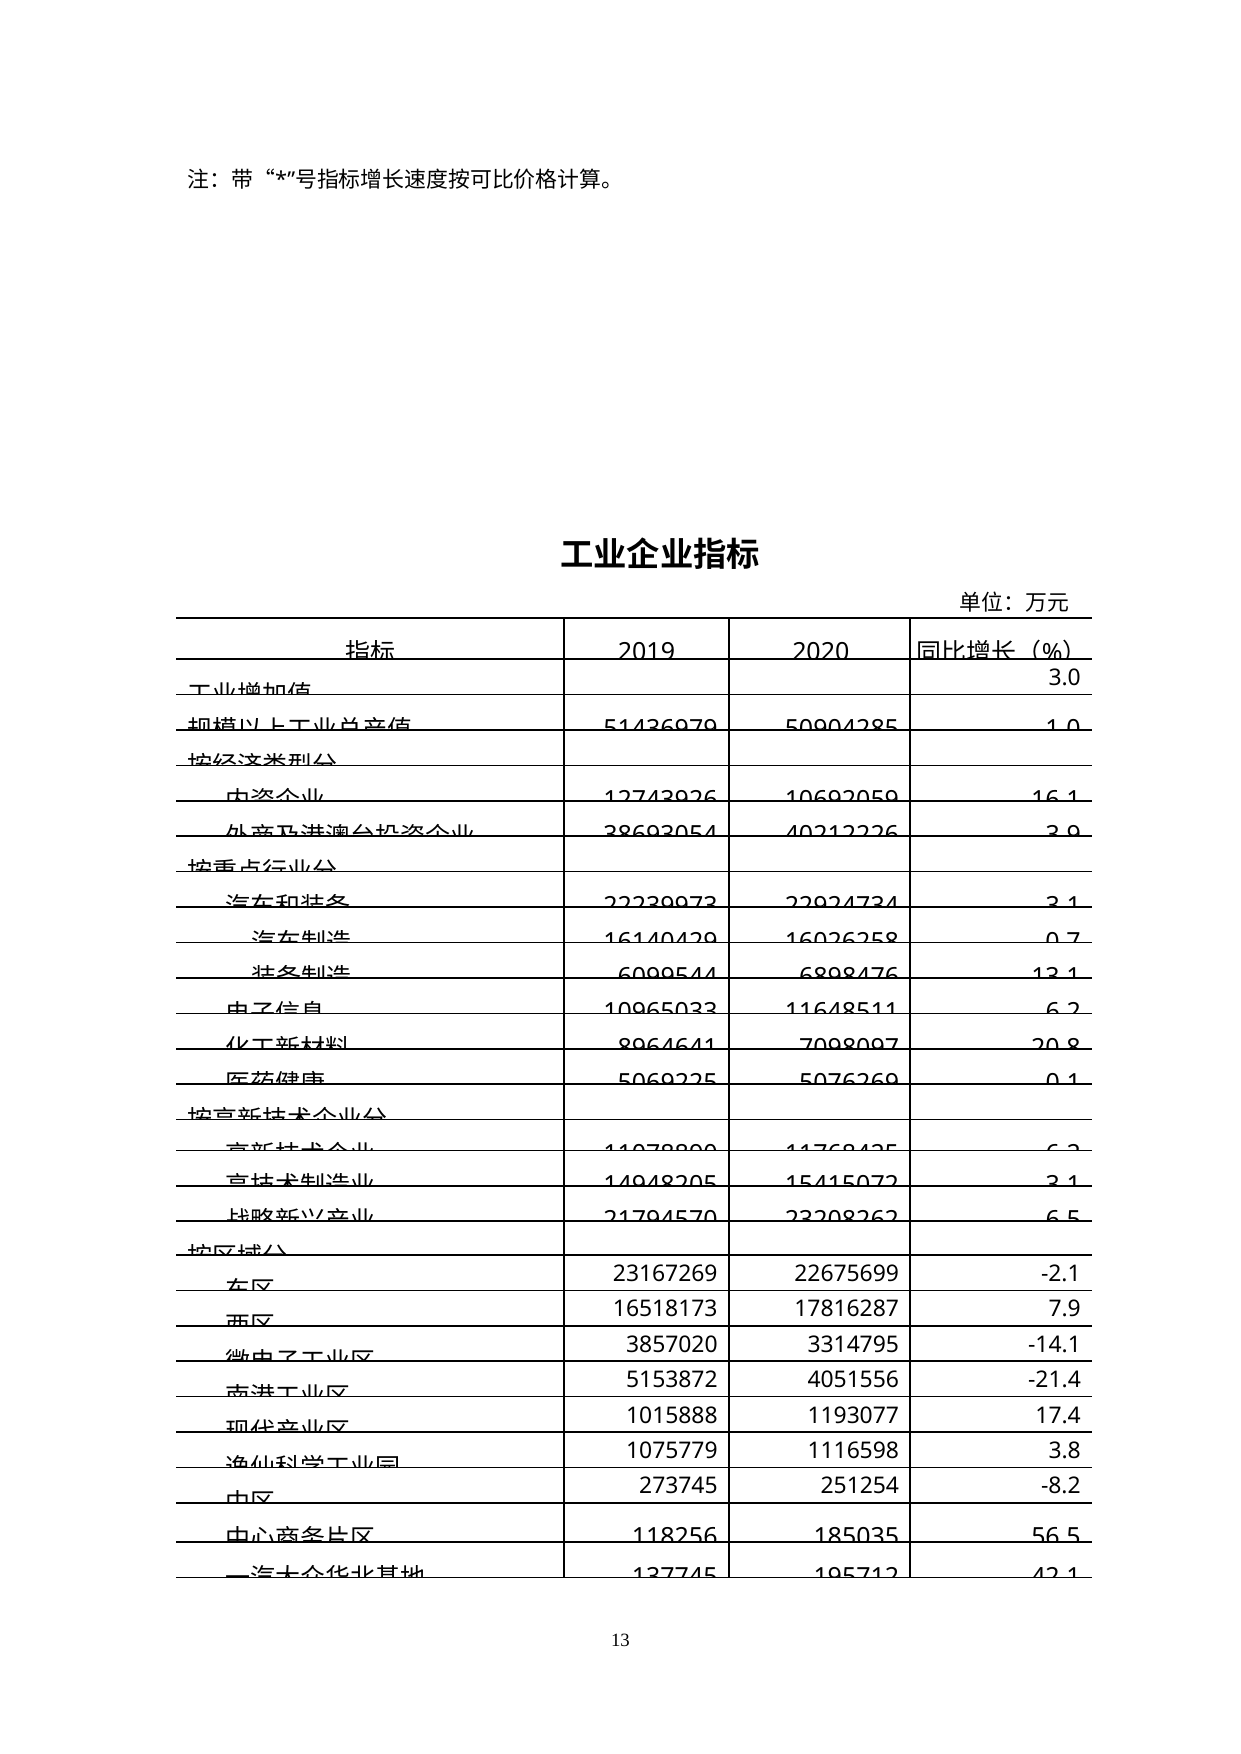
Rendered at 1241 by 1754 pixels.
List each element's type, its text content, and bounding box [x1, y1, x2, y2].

table_cell -- [565, 660, 728, 694]
table_cell [911, 1085, 1092, 1119]
table_cell 战略新兴产业 [176, 1187, 563, 1220]
text 注：带“*”号指标增长速度按可比价格计算。 [187, 162, 1053, 194]
table_cell 内资企业 [176, 766, 563, 800]
table_cell 1015888 [565, 1397, 728, 1431]
table_cell 38693054 [565, 802, 728, 835]
table_cell 23208262 [730, 1187, 909, 1220]
text 单位：万元 [187, 584, 1069, 617]
table_cell 0.1 [911, 1050, 1092, 1083]
table_cell 56.5 [911, 1504, 1092, 1541]
table_cell 外商及港澳台投资企业 [176, 802, 563, 835]
table_cell 7.9 [911, 1291, 1092, 1325]
table_cell 22675699 [730, 1256, 909, 1289]
table_cell 电子信息 [176, 979, 563, 1012]
table_cell 高新技术企业 [176, 1120, 563, 1149]
table_cell 中心商务片区 [176, 1504, 563, 1541]
table_cell -8.2 [911, 1468, 1092, 1502]
table_cell 14948205 [565, 1151, 728, 1185]
table_cell 7098097 [730, 1014, 909, 1048]
table_cell 高技术制造业 [176, 1151, 563, 1185]
table_header 指标 [176, 619, 563, 658]
table_header 同比增长（%） [911, 619, 1092, 658]
table_cell 17.4 [911, 1397, 1092, 1431]
table_cell 22924734 [730, 872, 909, 906]
table_cell 13.1 [911, 943, 1092, 977]
table_cell 化工新材料 [176, 1014, 563, 1048]
table_cell 按区域分 [176, 1222, 563, 1254]
table_cell 中区 [176, 1468, 563, 1502]
table_cell 11078890 [565, 1120, 728, 1149]
table_cell 251254 [730, 1468, 909, 1502]
table_cell 6099544 [565, 943, 728, 977]
table_cell 137745 [565, 1543, 728, 1577]
table_cell 6898476 [730, 943, 909, 977]
table_cell 118256 [565, 1504, 728, 1541]
table_cell 21794570 [565, 1187, 728, 1220]
table_cell 17816287 [730, 1291, 909, 1325]
table_cell -20.8 [911, 1014, 1092, 1048]
table_cell -16.1 [911, 766, 1092, 800]
table_cell 3.1 [911, 872, 1092, 906]
table_cell 3314795 [730, 1327, 909, 1360]
table_cell [911, 731, 1092, 764]
table_cell -2.1 [911, 1256, 1092, 1289]
table_cell 3.8 [911, 1433, 1092, 1467]
table_cell 1193077 [730, 1397, 909, 1431]
table_cell 10965033 [565, 979, 728, 1012]
table_cell [730, 1222, 909, 1254]
table_cell 按重点行业分 [176, 837, 563, 871]
table_cell 3.9 [911, 802, 1092, 835]
table_cell [911, 1222, 1092, 1254]
table_cell -21.4 [911, 1362, 1092, 1396]
table_cell 汽车制造 [176, 908, 563, 942]
table_cell 6.2 [911, 1120, 1092, 1149]
table_cell [565, 731, 728, 764]
table_cell 23167269 [565, 1256, 728, 1289]
table_header 2020 [730, 619, 909, 658]
table_cell 195712 [730, 1543, 909, 1577]
table_cell [565, 837, 728, 871]
table_cell 16140429 [565, 908, 728, 942]
table_cell 装备制造 [176, 943, 563, 977]
table_cell 3.1 [911, 1151, 1092, 1185]
table_cell 东区 [176, 1256, 563, 1289]
table_cell 8964641 [565, 1014, 728, 1048]
table_cell 5069225 [565, 1050, 728, 1083]
table_cell 汽车和装备 [176, 872, 563, 906]
table_cell 42.1 [911, 1543, 1092, 1577]
table_cell 12743926 [565, 766, 728, 800]
table_cell 现代产业区 [176, 1397, 563, 1431]
table_cell -14.1 [911, 1327, 1092, 1360]
table_cell 按经济类型分 [176, 731, 563, 764]
table_cell 11648511 [730, 979, 909, 1012]
table_cell 3.0 [911, 660, 1092, 694]
table_cell 51436979 [565, 695, 728, 729]
table_cell 15415072 [730, 1151, 909, 1185]
table_cell 一汽大众华北基地 [176, 1543, 563, 1577]
table_cell 50904285 [730, 695, 909, 729]
text 工业企业指标 [187, 519, 1132, 584]
table_cell 西区 [176, 1291, 563, 1325]
table_cell 医药健康 [176, 1050, 563, 1083]
table_cell 微电子工业区 [176, 1327, 563, 1360]
table_cell -- [730, 660, 909, 694]
table_cell 185035 [730, 1504, 909, 1541]
table_cell 5153872 [565, 1362, 728, 1396]
table_cell [730, 731, 909, 764]
table_cell 1116598 [730, 1433, 909, 1467]
table_cell [730, 837, 909, 871]
table_cell [911, 837, 1092, 871]
table_cell 6.5 [911, 1187, 1092, 1220]
table_cell 16518173 [565, 1291, 728, 1325]
table_cell -0.7 [911, 908, 1092, 942]
table_cell 10692059 [730, 766, 909, 800]
table_cell 3857020 [565, 1327, 728, 1360]
table_cell 273745 [565, 1468, 728, 1502]
table_cell 1075779 [565, 1433, 728, 1467]
table_header 2019 [565, 619, 728, 658]
table_cell [730, 1085, 909, 1119]
table_cell 规模以上工业总产值 [176, 695, 563, 729]
table_cell 逸仙科学工业园 [176, 1433, 563, 1467]
table_cell 22239973 [565, 872, 728, 906]
table_cell 工业增加值 [176, 660, 563, 694]
table_cell -1.0 [911, 695, 1092, 729]
table_cell 40212226 [730, 802, 909, 835]
table_cell 11768425 [730, 1120, 909, 1149]
table_cell 4051556 [730, 1362, 909, 1396]
table_cell 6.2 [911, 979, 1092, 1012]
table_cell [565, 1085, 728, 1119]
table_cell 南港工业区 [176, 1362, 563, 1396]
table_cell 16026258 [730, 908, 909, 942]
table_cell [565, 1222, 728, 1254]
table_cell 按高新技术企业分 [176, 1085, 563, 1119]
table_cell 5076269 [730, 1050, 909, 1083]
